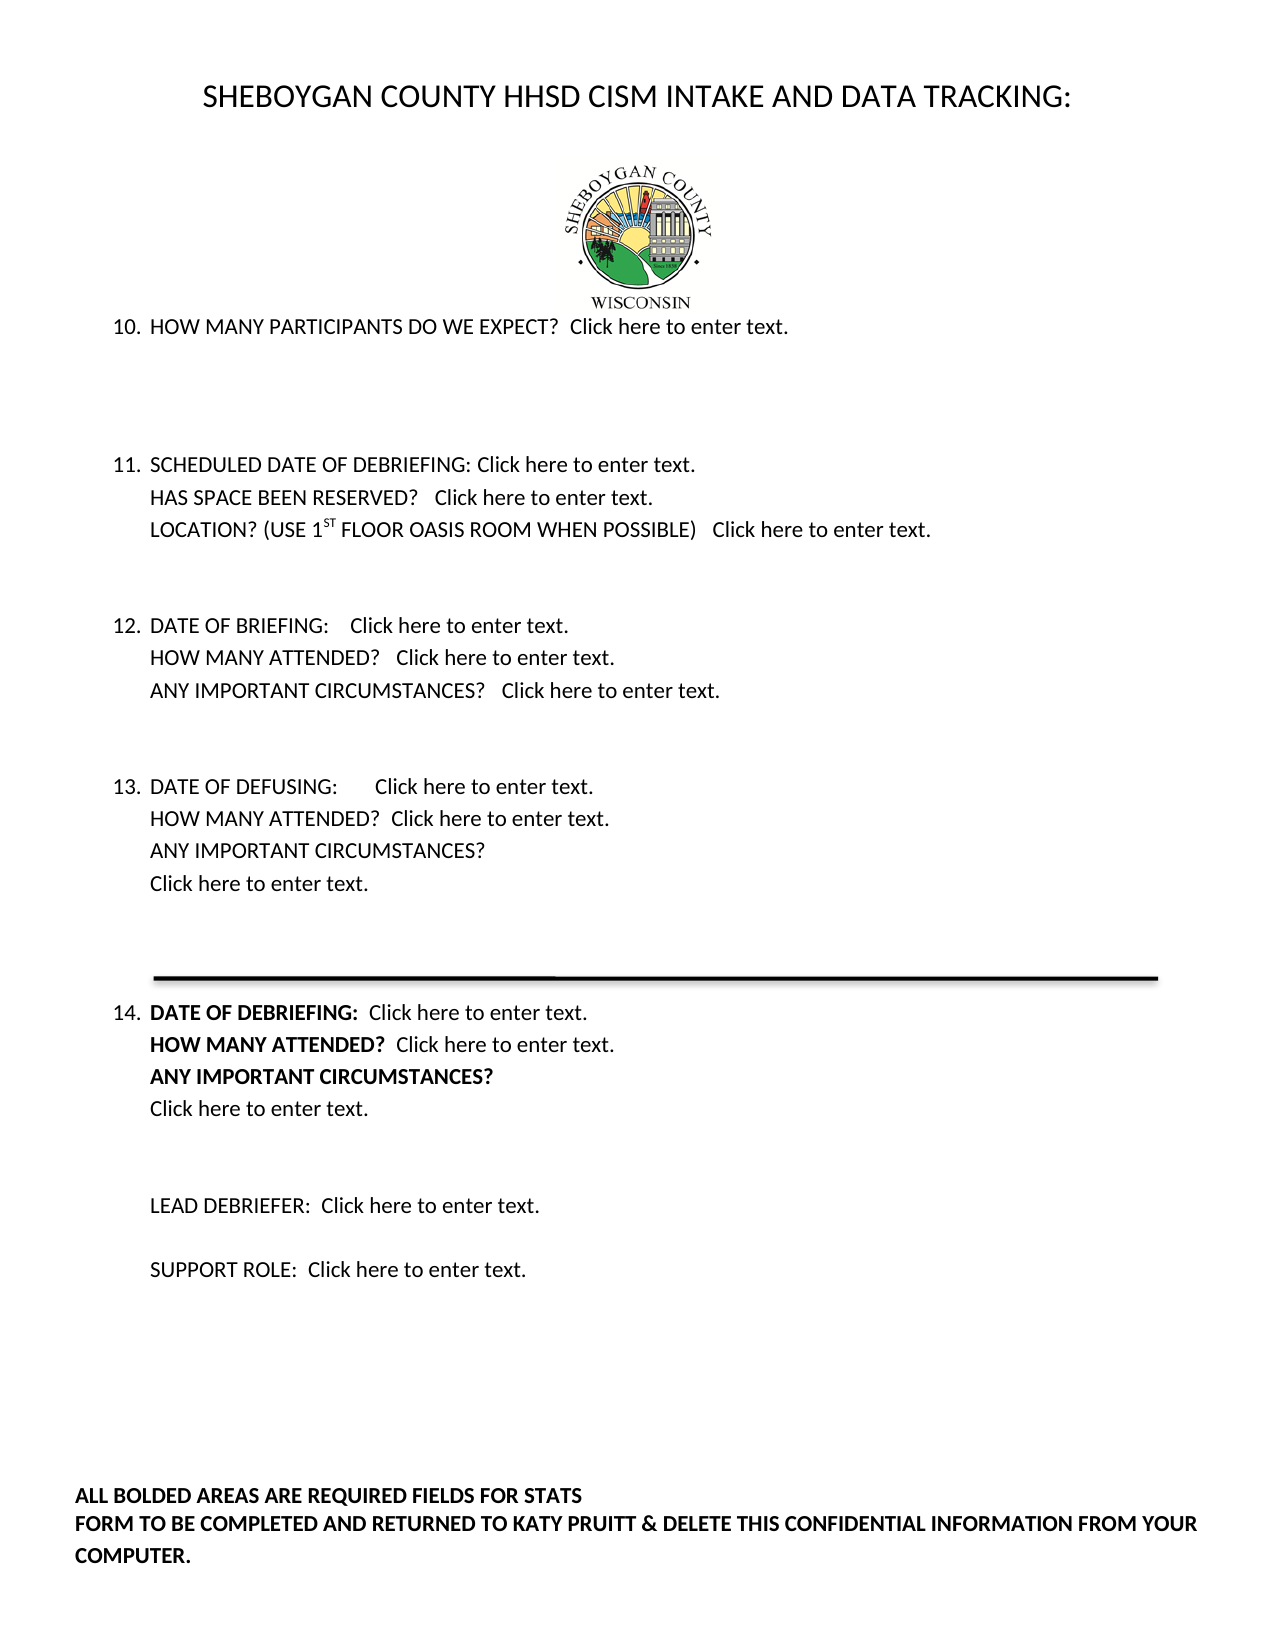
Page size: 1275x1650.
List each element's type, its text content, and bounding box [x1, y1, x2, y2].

list HOW MANY ATTENDED? ANY IMPORTANT CIRCUMSTANCES? [150, 1030, 1200, 1187]
list SCHEDULED DATE OF DEBRIEFING: [112, 450, 1200, 478]
list ANY IMPORTANT CIRCUMSTANCES? [150, 676, 1200, 704]
list DATE OF DEBRIEFING: [112, 998, 1200, 1026]
list DATE OF DEFUSING: HOW MANY ATTENDED? ANY IMPORTANT CIRCUMSTANCES? [112, 772, 1200, 929]
list HAS SPACE BEEN RESERVED? [150, 483, 1200, 511]
picture [555, 156, 720, 313]
list LOCATION? (USE 1ST FLOOR OASIS ROOM WHEN POSSIBLE) [150, 515, 1200, 543]
list SUPPORT ROLE: [150, 1255, 1200, 1315]
list HOW MANY PARTICIPANTS DO WE EXPECT? [112, 312, 1200, 372]
list DATE OF BRIEFING: HOW MANY ATTENDED? [112, 611, 1200, 672]
list LEAD DEBRIEFER: [150, 1191, 1200, 1251]
